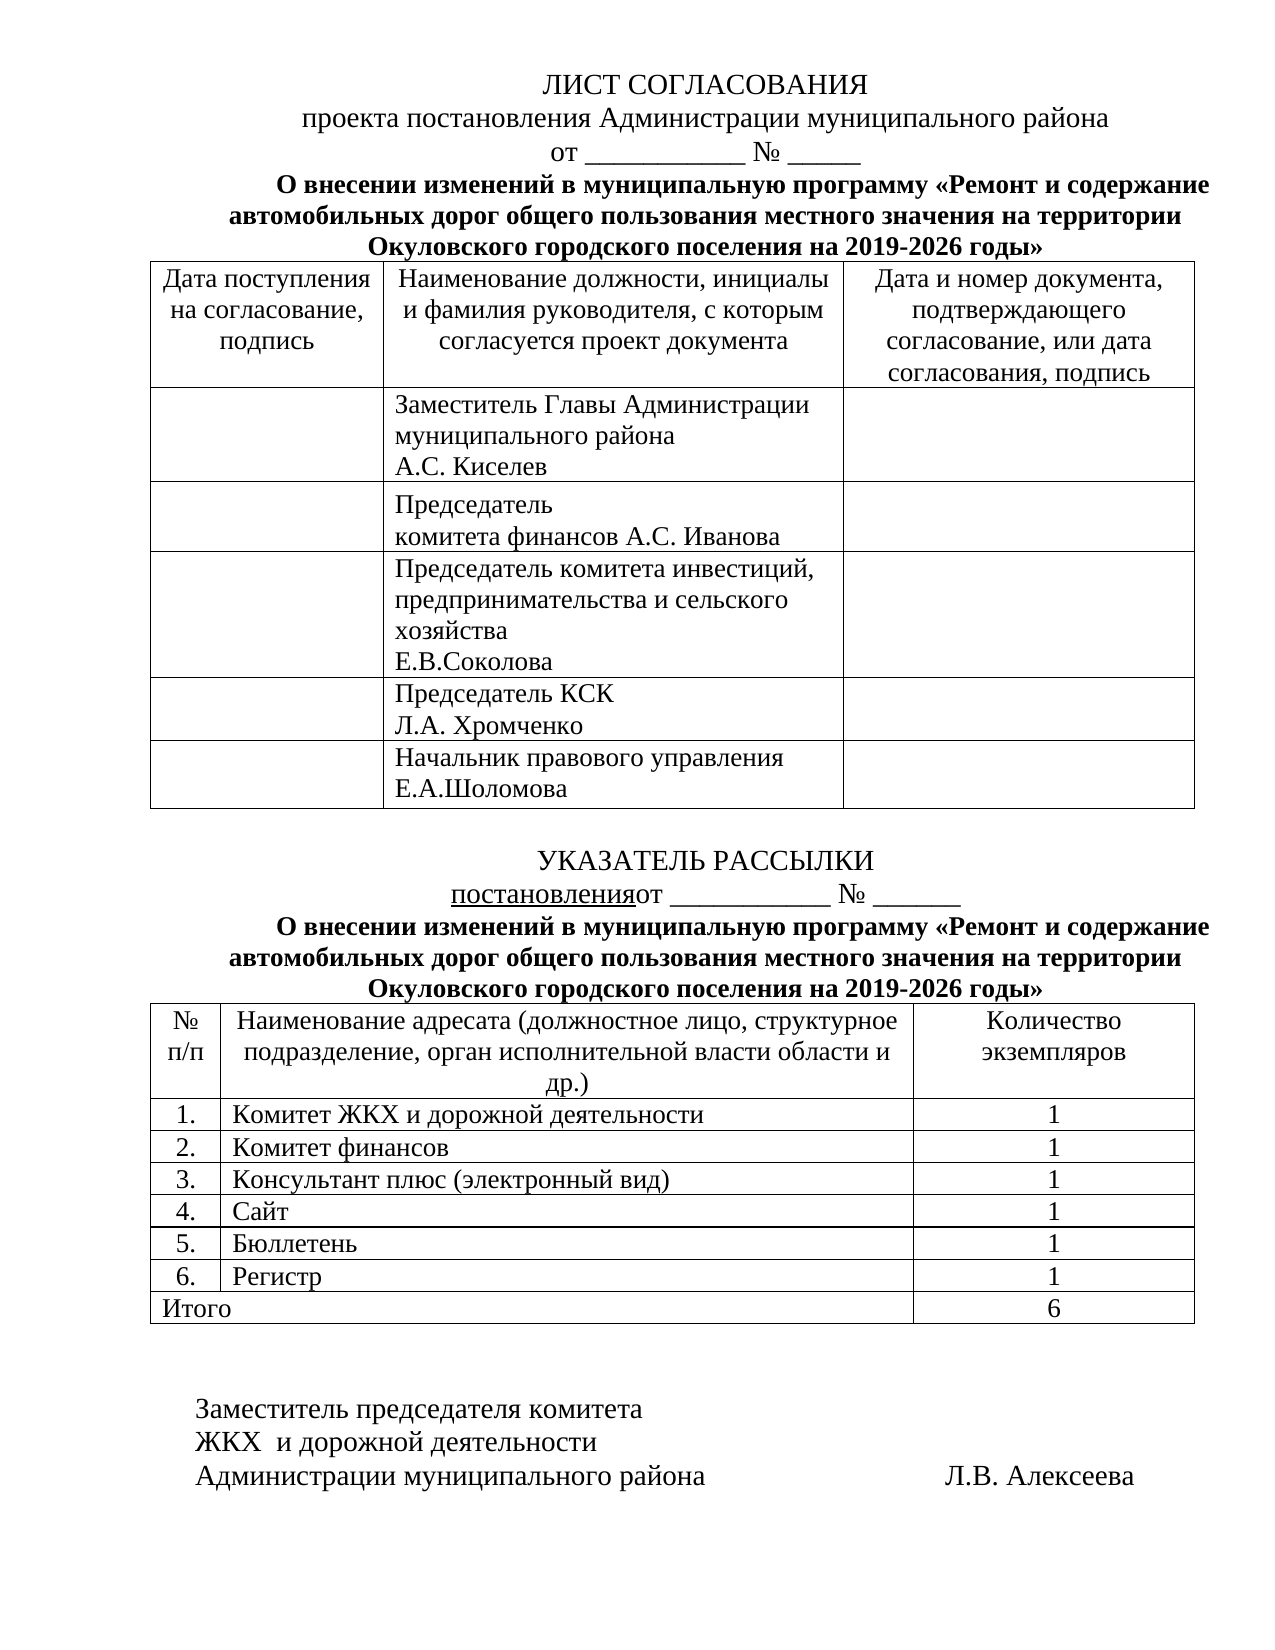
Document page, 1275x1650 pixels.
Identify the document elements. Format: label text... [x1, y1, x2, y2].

table_cell 2. [151, 1131, 220, 1162]
table_header Количество экземпляров [914, 1004, 1194, 1098]
table_header № п/п [151, 1004, 220, 1098]
text О внесении изменений в муниципальную программу «Ремонт и содержание автомобильных дорог общего пользования местного значения на территории Окуловского городского поселения на 2019-2026 годы» [195, 168, 1216, 261]
table_cell 4. [151, 1195, 220, 1226]
text ЖКХ и дорожной деятельности [195, 1424, 1216, 1458]
table_header Наименование должности, инициалы и фамилия руководителя, с которым согласуется проект документа [384, 262, 843, 387]
text постановленияот ___________ № ______ [195, 876, 1216, 910]
table_cell Комитет ЖКХ и дорожной деятельности [221, 1099, 913, 1130]
table_header Дата и номер документа, подтверждающего согласование, или дата согласования, подпись [844, 262, 1194, 387]
text УКАЗАТЕЛЬ РАССЫЛКИ [195, 843, 1216, 876]
table_cell Консультант плюс (электронный вид) [221, 1163, 913, 1194]
table_cell 1 [914, 1195, 1194, 1226]
text Заместитель председателя комитета [195, 1391, 1216, 1424]
table_cell [151, 388, 383, 481]
table_cell [844, 482, 1194, 551]
table_cell 1 [914, 1099, 1194, 1130]
table_cell [151, 482, 383, 551]
table_cell 1 [914, 1260, 1194, 1291]
table_cell [844, 678, 1194, 740]
text О внесении изменений в муниципальную программу «Ремонт и содержание автомобильных дорог общего пользования местного значения на территории Окуловского городского поселения на 2019-2026 годы» [195, 910, 1216, 1003]
table_cell Итого [151, 1292, 913, 1323]
text от ___________ № _____ [195, 134, 1216, 168]
table_cell Регистр [221, 1260, 913, 1291]
table_cell Комитет финансов [221, 1131, 913, 1162]
table_cell [151, 741, 383, 808]
table_cell Бюллетень [221, 1228, 913, 1258]
table_cell Председатель КСК Л.А. Хромченко [384, 678, 843, 740]
table_header Дата поступления на согласование, подпись [151, 262, 383, 387]
table_cell [844, 388, 1194, 481]
table_header Наименование адресата (должностное лицо, структурное подразделение, орган исполнительной власти области и др.) [221, 1004, 913, 1098]
table_cell Председатель комитета финансов А.С. Иванова [384, 482, 843, 551]
table_cell 1 [914, 1131, 1194, 1162]
table_cell [151, 552, 383, 677]
table_cell 1. [151, 1099, 220, 1130]
table_cell Начальник правового управления Е.А.Шоломова [384, 741, 843, 808]
table_cell [151, 678, 383, 740]
text ЛИСТ СОГЛАСОВАНИЯ [195, 67, 1216, 101]
table_cell 1 [914, 1228, 1194, 1258]
table_cell 6 [914, 1292, 1194, 1323]
table_cell 5. [151, 1228, 220, 1258]
text проекта постановления Администрации муниципального района [195, 101, 1216, 134]
table_cell [844, 552, 1194, 677]
table_cell 6. [151, 1260, 220, 1291]
text Администрации муниципального района Л.В. Алексеева [195, 1458, 1216, 1492]
table_cell Заместитель Главы Администрации муниципального района А.С. Киселев [384, 388, 843, 481]
table_cell [844, 741, 1194, 808]
table_cell Сайт [221, 1195, 913, 1226]
table_cell Председатель комитета инвестиций, предпринимательства и сельского хозяйства Е.В.Соколова [384, 552, 843, 677]
table_cell 3. [151, 1163, 220, 1194]
table_cell 1 [914, 1163, 1194, 1194]
